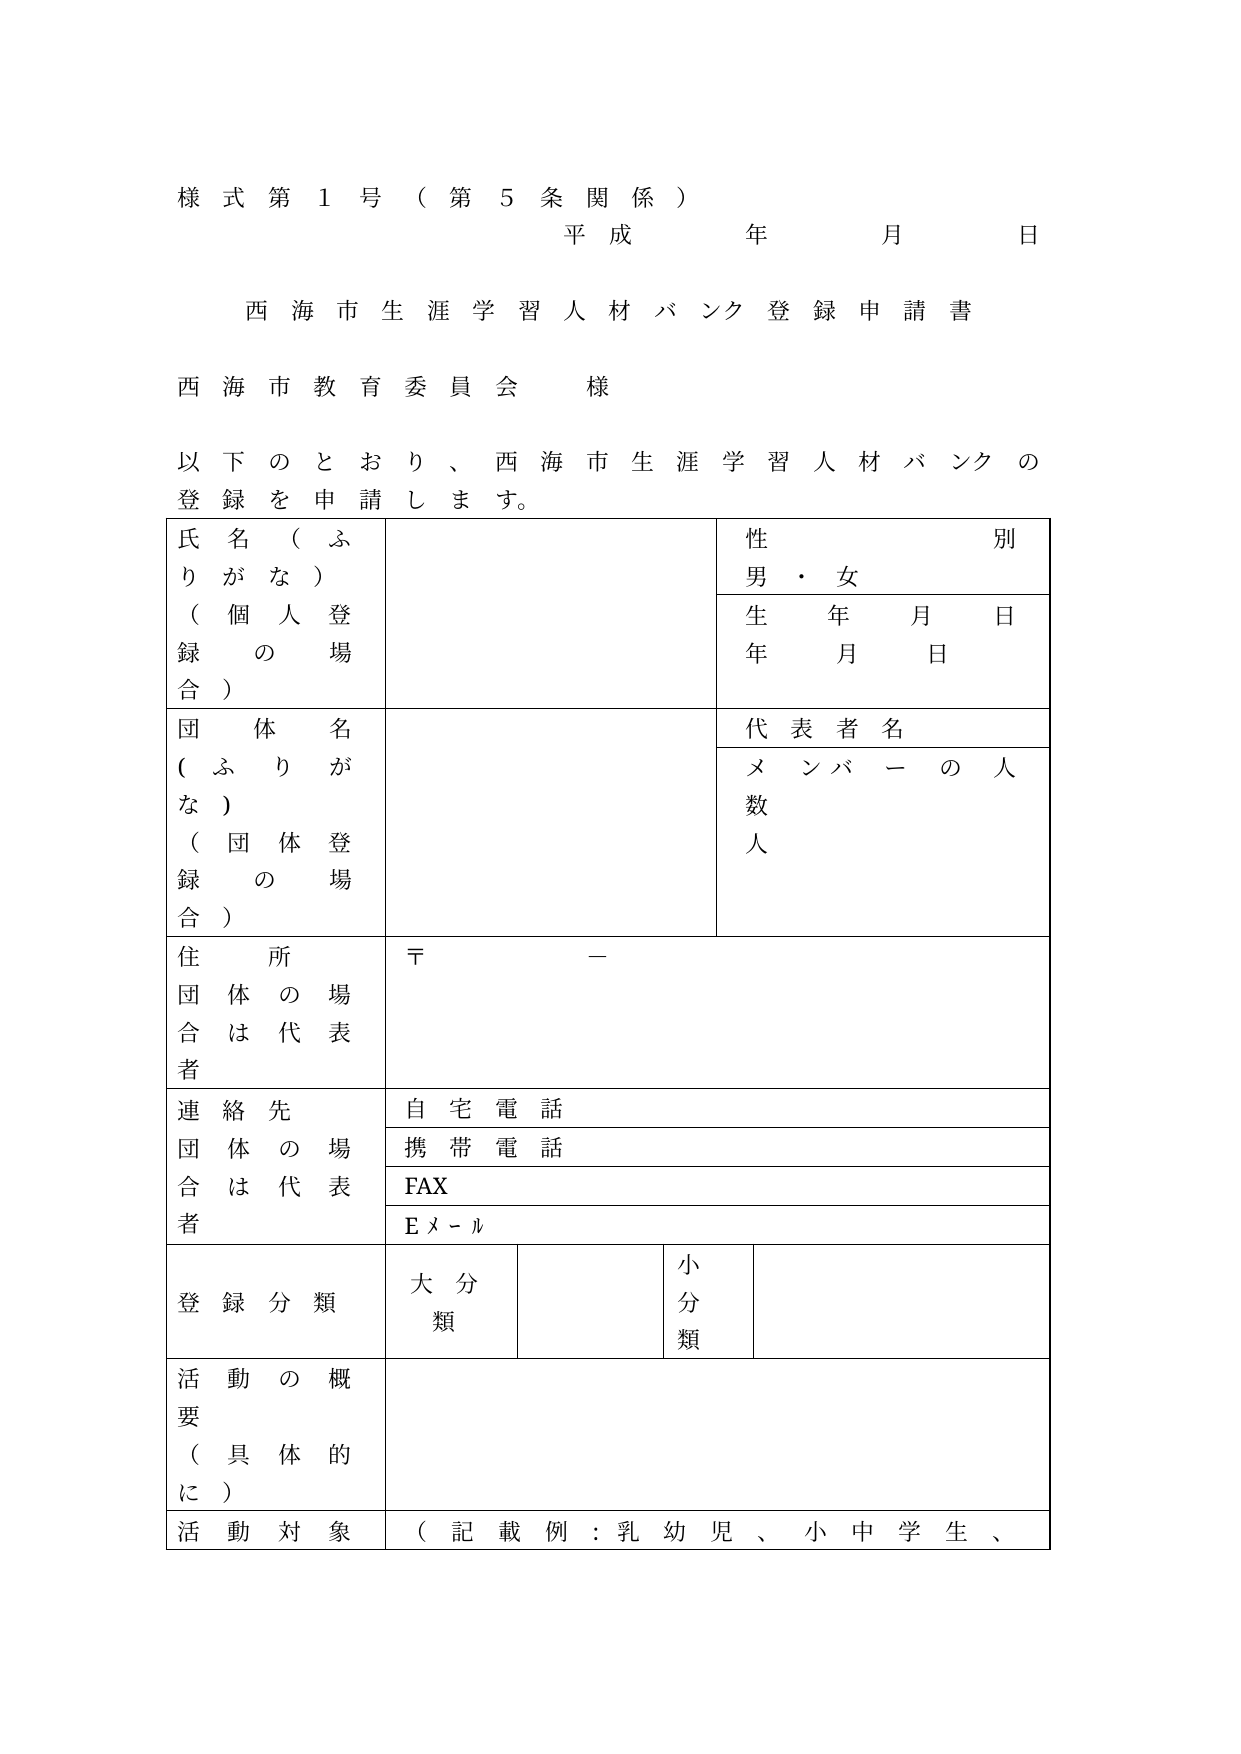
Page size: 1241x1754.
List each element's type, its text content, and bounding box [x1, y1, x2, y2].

table_cell メンバーの人数 人 [717, 748, 1049, 936]
table_header 性 別 男・女 [717, 519, 1049, 594]
table_cell FAX [386, 1167, 1049, 1204]
table_header 氏名（ふりがな） （個人登録の場合） [167, 519, 385, 708]
text 様式第１号（第５条関係） [177, 177, 1063, 215]
table_cell 生年月日 年 月 日 [717, 595, 1049, 708]
table_cell [518, 1245, 663, 1358]
table_cell 団体名(ふりがな) （団体登録の場合） [167, 709, 385, 936]
table_cell 活動対象者 ・地区 [167, 1511, 385, 1549]
table_cell 〒 － [386, 937, 1049, 1088]
table_cell Eﾒｰﾙ [386, 1206, 1049, 1243]
text 西海市生涯学習人材バンク登録申請書 [177, 291, 1063, 329]
table_cell 住 所 団体の場合は代表者 [167, 937, 385, 1088]
text 西海市教育委員会 様 [177, 366, 1063, 404]
table_cell 大分類 [386, 1245, 517, 1358]
table_cell 自宅電話 [386, 1089, 1049, 1127]
text 以下のとおり、西海市生涯学習人材バンクの登録を申請します。 [177, 442, 1063, 518]
table_cell [386, 1359, 1049, 1510]
text 平成 年 月 日 [177, 215, 1063, 253]
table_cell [386, 1511, 1049, 1549]
table_cell 活動の概要 （具体的に） [167, 1359, 385, 1510]
table_cell 小分類 [664, 1245, 753, 1358]
table_cell [754, 1245, 1049, 1358]
table_header [386, 519, 716, 708]
table_cell 登録分類 [167, 1245, 385, 1358]
table_cell [386, 709, 716, 936]
table_cell 連絡先 団体の場合は代表者 [167, 1089, 385, 1243]
table_cell 携帯電話 [386, 1128, 1049, 1166]
table_cell 代表者名 [717, 709, 1049, 747]
